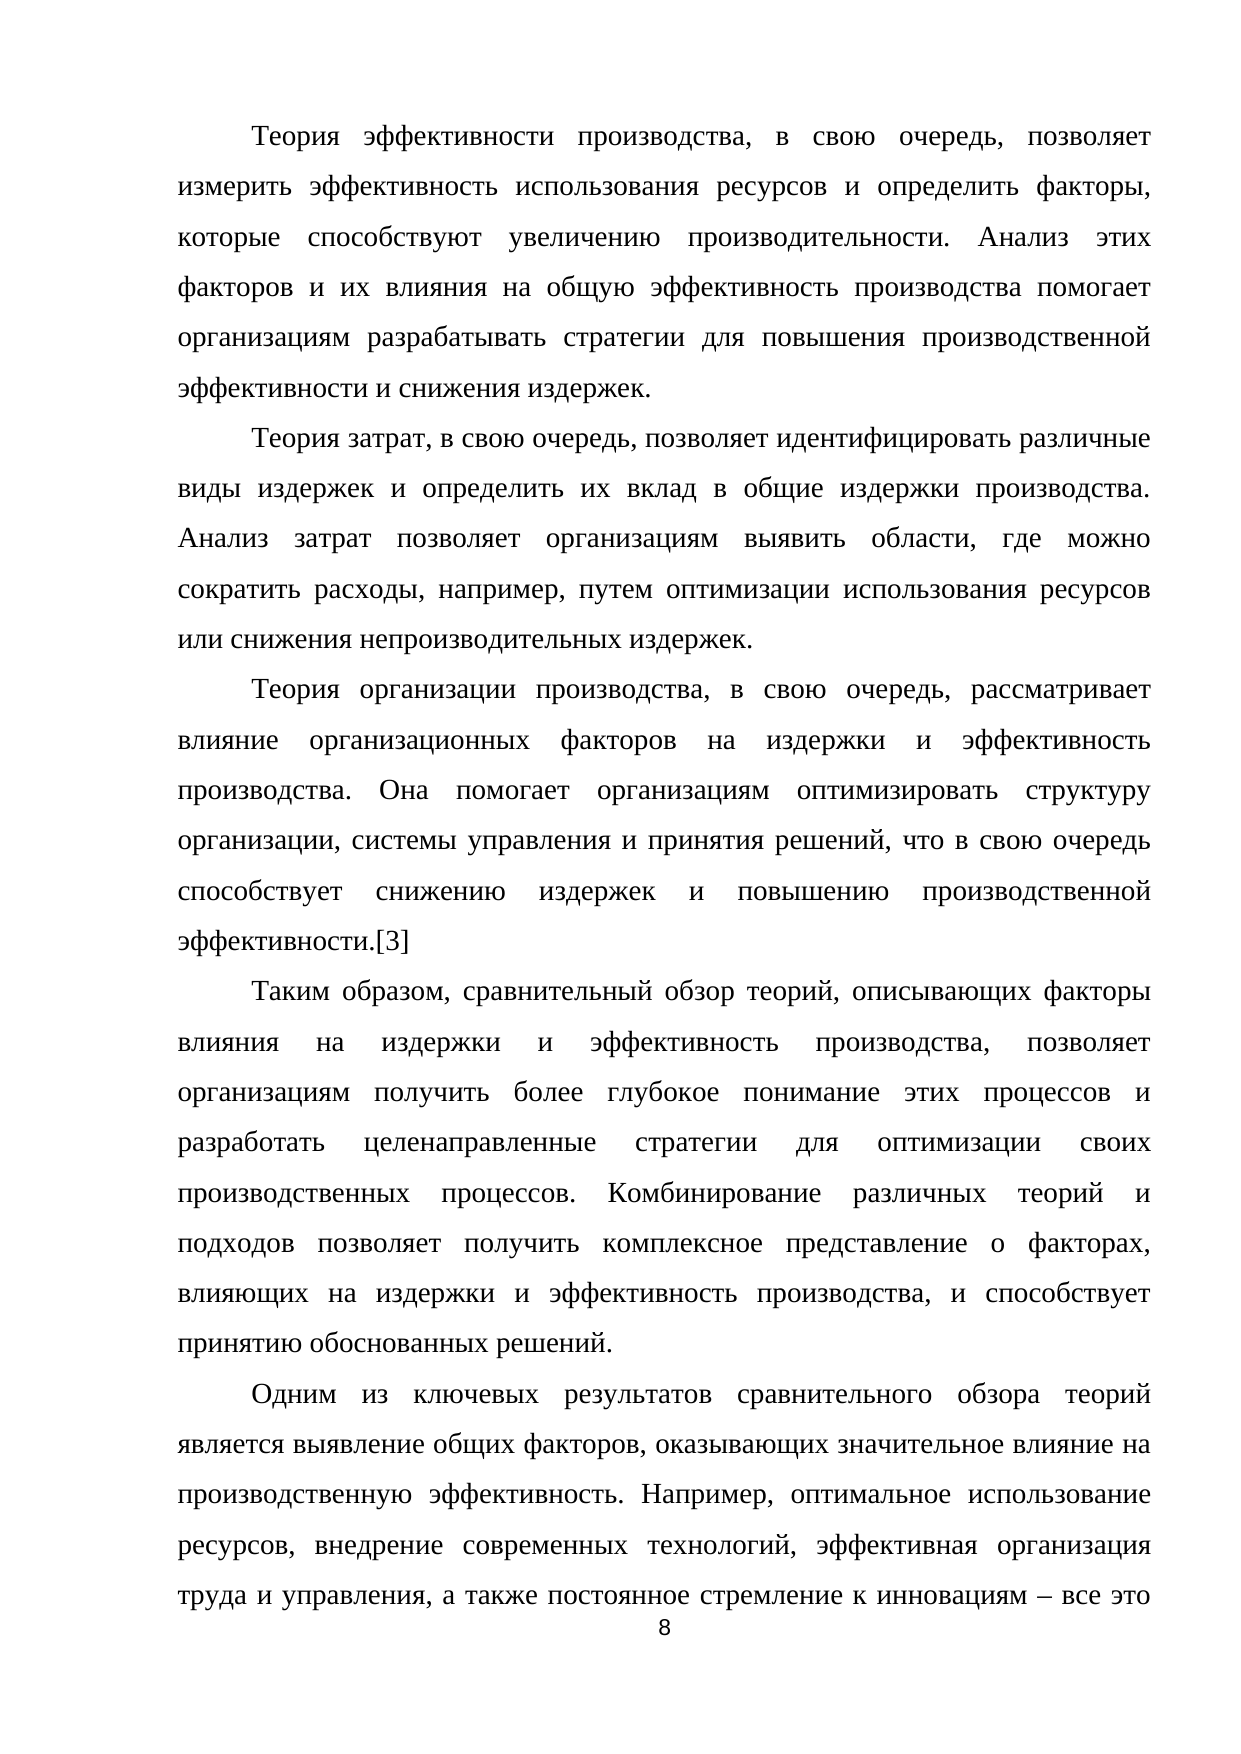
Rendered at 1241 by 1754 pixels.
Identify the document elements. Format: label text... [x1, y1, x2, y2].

text Теория организации производства, в свою очередь, рассматривает влияние организационных факторов на издержки и эффективность производства. Она помогает организациям оптимизировать структуру организации, системы управления и принятия решений, что в свою очередь способствует снижению издержек и повышению производственной эффективности.[3] [177, 672, 1152, 957]
text Теория эффективности производства, в свою очередь, позволяет измерить эффективность использования ресурсов и определить факторы, которые способствуют увеличению производительности. Анализ этих факторов и их влияния на общую эффективность производства помогает организациям разрабатывать стратегии для повышения производственной эффективности и снижения издержек. [177, 118, 1152, 403]
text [177, 1376, 1152, 1611]
text Таким образом, сравнительный обзор теорий, описывающих факторы влияния на издержки и эффективность производства, позволяет организациям получить более глубокое понимание этих процессов и разработать целенаправленные стратегии для оптимизации своих производственных процессов. Комбинирование различных теорий и подходов позволяет получить комплексное представление о факторах, влияющих на издержки и эффективность производства, и способствует принятию обоснованных решений. [177, 973, 1152, 1359]
text Теория затрат, в свою очередь, позволяет идентифицировать различные виды издержек и определить их вклад в общие издержки производства. Анализ затрат позволяет организациям выявить области, где можно сократить расходы, например, путем оптимизации использования ресурсов или снижения непроизводительных издержек. [177, 420, 1152, 655]
